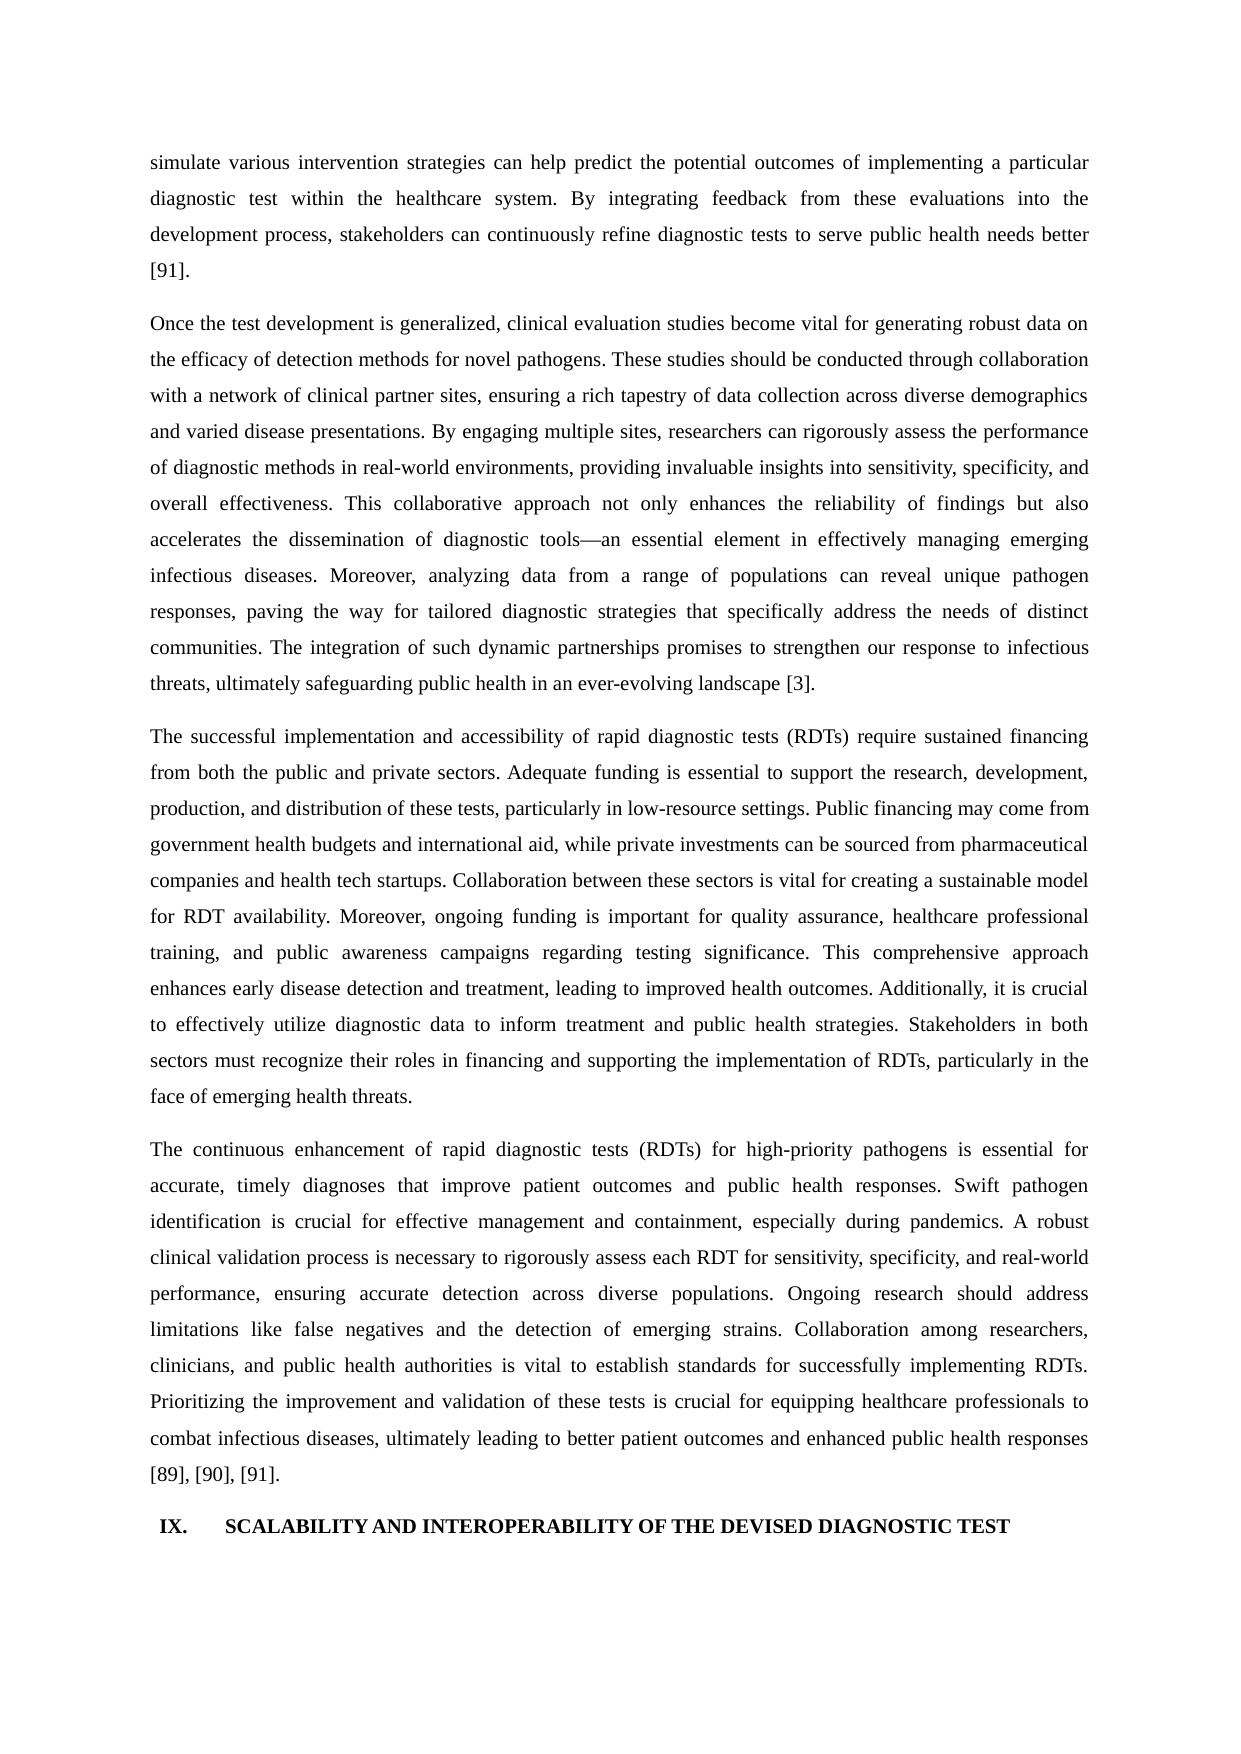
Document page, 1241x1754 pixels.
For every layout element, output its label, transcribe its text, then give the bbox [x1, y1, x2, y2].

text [150, 150, 1090, 282]
list SCALABILITY AND INTEROPERABILITY OF THE DEVISED DIAGNOSTIC TEST [187, 1514, 1090, 1538]
text The continuous enhancement of rapid diagnostic tests (RDTs) for high-priority pathogens is essential for accurate, timely diagnoses that improve patient outcomes and public health responses. Swift pathogen identification is crucial for effective management and containment, especially during pandemics. A robust clinical validation process is necessary to rigorously assess each RDT for sensitivity, specificity, and real-world performance, ensuring accurate detection across diverse populations. Ongoing research should address limitations like false negatives and the detection of emerging strains. Collaboration among researchers, clinicians, and public health authorities is vital to establish standards for successfully implementing RDTs. Prioritizing the improvement and validation of these tests is crucial for equipping healthcare professionals to combat infectious diseases, ultimately leading to better patient outcomes and enhanced public health responses . [150, 1137, 1090, 1486]
text Once the test development is generalized, clinical evaluation studies become vital for generating robust data on the efficacy of detection methods for novel pathogens. These studies should be conducted through collaboration with a network of clinical partner sites, ensuring a rich tapestry of data collection across diverse demographics and varied disease presentations. By engaging multiple sites, researchers can rigorously assess the performance of diagnostic methods in real-world environments, providing invaluable insights into sensitivity, specificity, and overall effectiveness. This collaborative approach not only enhances the reliability of findings but also accelerates the dissemination of diagnostic tools—an essential element in effectively managing emerging infectious diseases. Moreover, analyzing data from a range of populations can reveal unique pathogen responses, paving the way for tailored diagnostic strategies that specifically address the needs of distinct communities. The integration of such dynamic partnerships promises to strengthen our response to infectious threats, ultimately safeguarding public health in an ever-evolving landscape . [150, 311, 1090, 695]
text The successful implementation and accessibility of rapid diagnostic tests (RDTs) require sustained financing from both the public and private sectors. Adequate funding is essential to support the research, development, production, and distribution of these tests, particularly in low-resource settings. Public financing may come from government health budgets and international aid, while private investments can be sourced from pharmaceutical companies and health tech startups. Collaboration between these sectors is vital for creating a sustainable model for RDT availability. Moreover, ongoing funding is important for quality assurance, healthcare professional training, and public awareness campaigns regarding testing significance. This comprehensive approach enhances early disease detection and treatment, leading to improved health outcomes. Additionally, it is crucial to effectively utilize diagnostic data to inform treatment and public health strategies. Stakeholders in both sectors must recognize their roles in financing and supporting the implementation of RDTs, particularly in the face of emerging health threats. [150, 724, 1090, 1108]
